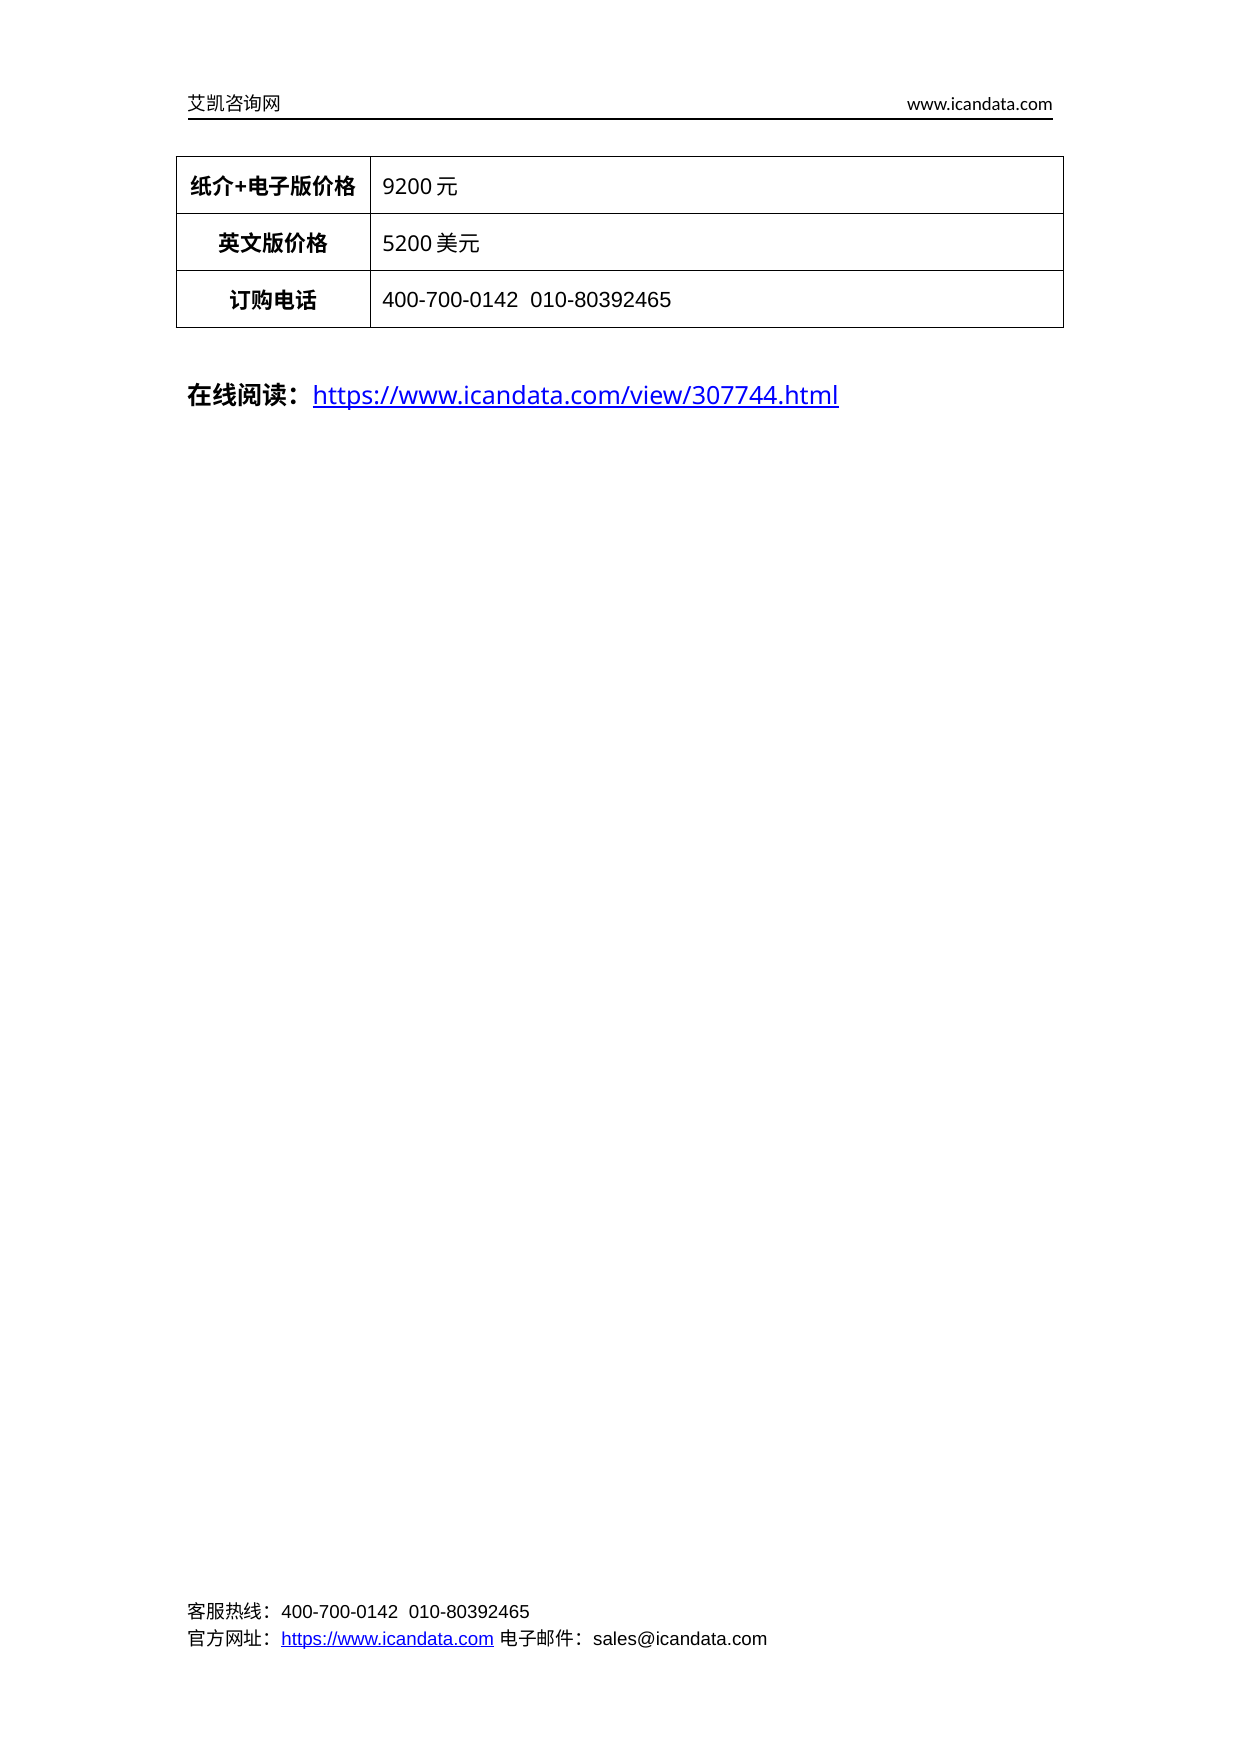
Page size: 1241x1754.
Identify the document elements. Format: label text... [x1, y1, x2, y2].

table_cell 英文版价格 [177, 214, 370, 270]
table_cell 400-700-0142 010-80392465 [371, 271, 1063, 327]
text 在线阅读：https://www.icandata.com/view/307744.html [187, 361, 1053, 426]
table_cell 5200美元 [371, 214, 1063, 270]
table_cell 订购电话 [177, 271, 370, 327]
table_cell 9200元 [371, 157, 1063, 213]
table_cell 纸介+电子版价格 [177, 157, 370, 213]
